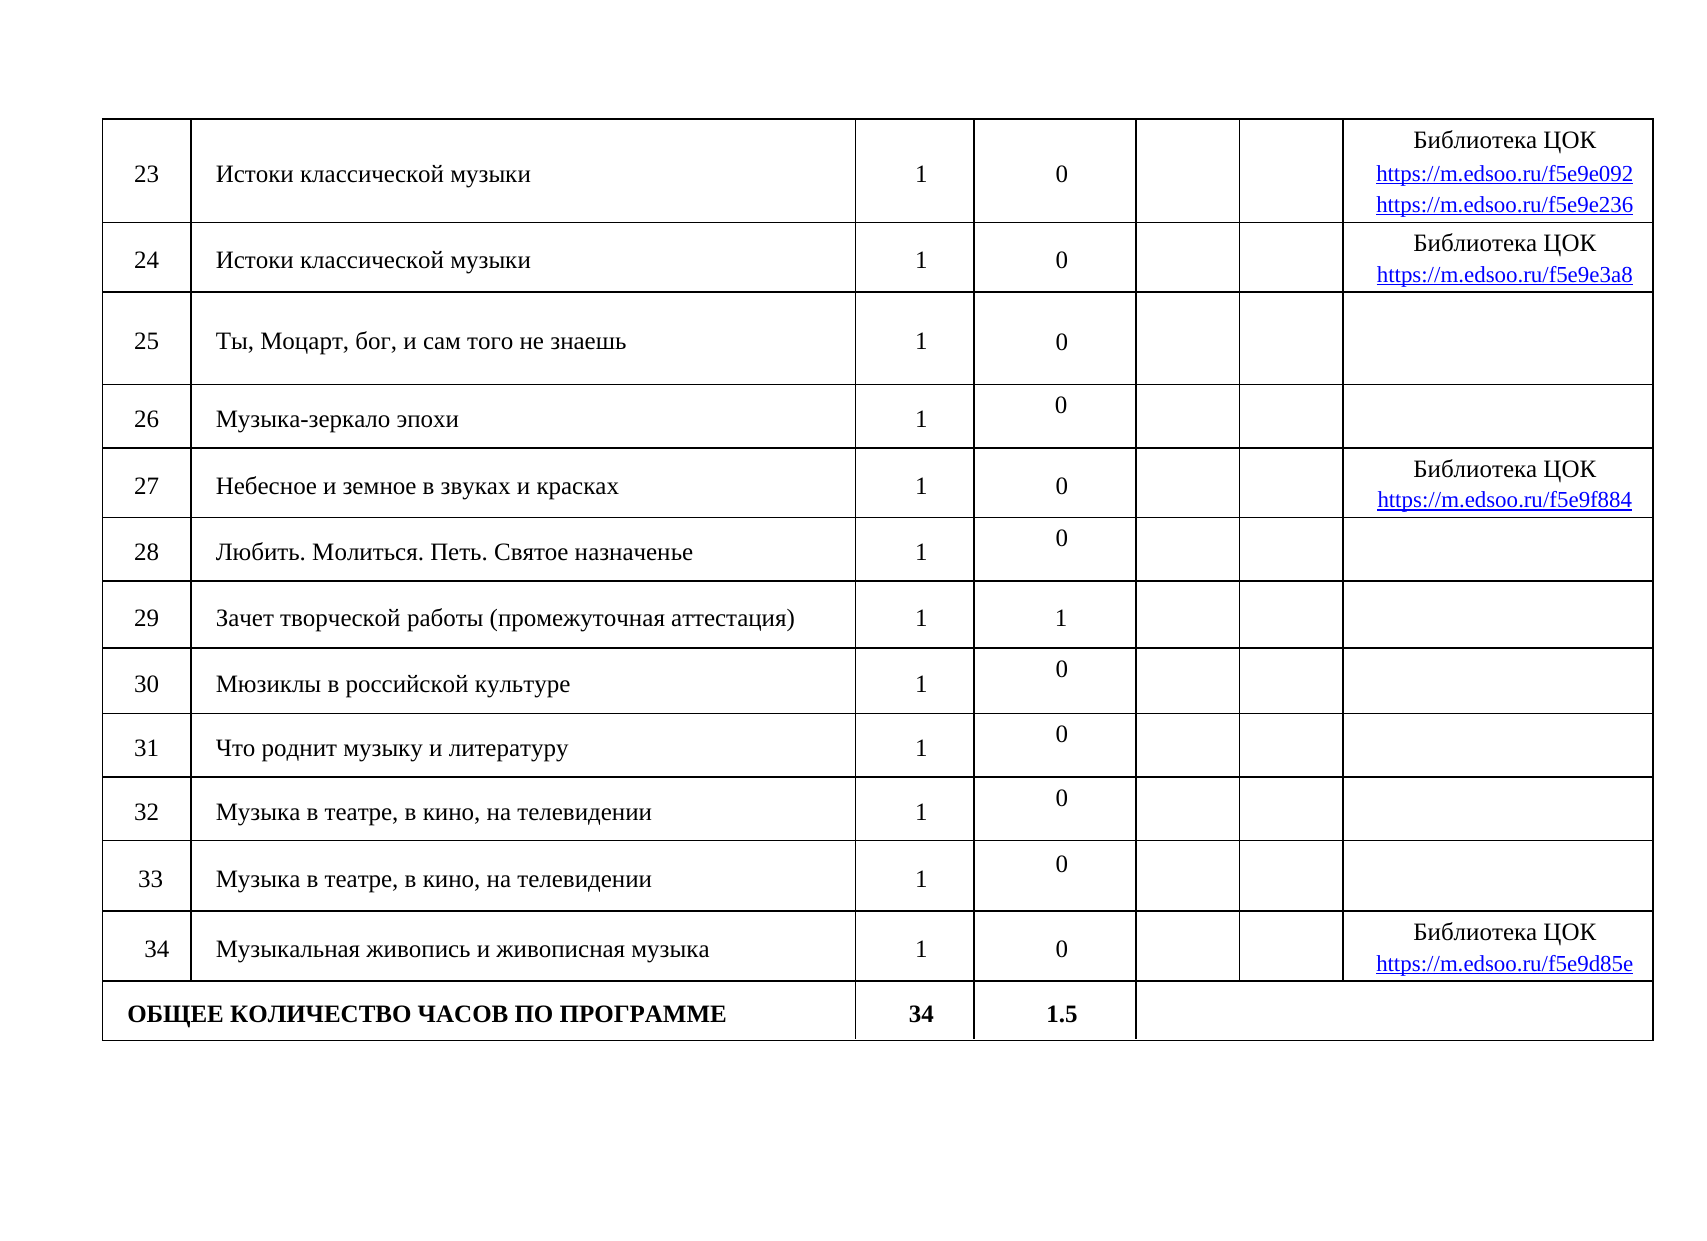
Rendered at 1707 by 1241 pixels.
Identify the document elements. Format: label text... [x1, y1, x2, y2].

table_cell [1240, 120, 1342, 222]
table_cell 34 [856, 982, 973, 1039]
table_cell 0 [975, 223, 1135, 291]
table_cell 1 [856, 778, 973, 839]
table_cell 1 [975, 582, 1135, 647]
table_cell 1 [856, 582, 973, 647]
table_cell Музыка в театре, в кино, на телевидении [192, 841, 855, 910]
table_cell 32 [103, 778, 190, 839]
table_cell 29 [103, 582, 190, 647]
table_cell [1240, 582, 1342, 647]
table_cell [1137, 649, 1239, 712]
table_cell 1 [856, 649, 973, 712]
table_cell [1240, 649, 1342, 712]
table_cell [1137, 120, 1239, 222]
table_cell [1137, 982, 1652, 1039]
table_cell [1240, 841, 1342, 910]
table_cell 0 [975, 649, 1135, 712]
table_cell Небесное и земное в звуках и красках [192, 449, 855, 517]
table_cell 0 [975, 293, 1135, 383]
table_cell [1240, 293, 1342, 383]
table_cell 25 [103, 293, 190, 383]
table_cell Истоки классической музыки [192, 120, 855, 222]
table_cell [1137, 582, 1239, 647]
table_cell 27 [103, 449, 190, 517]
table_cell 1 [856, 518, 973, 580]
table_cell 0 [975, 778, 1135, 839]
table_cell Библиотека ЦОК https://m.edsoo.ru/f5e9e092 https://m.edsoo.ru/f5e9e236 [1344, 120, 1652, 222]
table_cell [1344, 841, 1652, 910]
table_cell Библиотека ЦОК https://m.edsoo.ru/f5e9d85e [1344, 912, 1652, 980]
table_cell 1 [856, 714, 973, 776]
table_cell 1 [856, 841, 973, 910]
table_cell 24 [103, 223, 190, 291]
table_cell 1 [856, 385, 973, 447]
table_cell 26 [103, 385, 190, 447]
table_cell [1344, 714, 1652, 776]
table_cell [1344, 385, 1652, 447]
table_cell [1344, 778, 1652, 839]
table_cell Что роднит музыку и литературу [192, 714, 855, 776]
table_cell [1344, 293, 1652, 383]
table_cell [1137, 912, 1239, 980]
table_cell [1240, 778, 1342, 839]
table_cell 0 [975, 912, 1135, 980]
table_cell [1137, 385, 1239, 447]
table_cell 0 [975, 449, 1135, 517]
table_cell 28 [103, 518, 190, 580]
table_cell [1137, 223, 1239, 291]
table_cell [1240, 223, 1342, 291]
table_cell Истоки классической музыки [192, 223, 855, 291]
table_cell 31 [103, 714, 190, 776]
table_cell Библиотека ЦОК https://m.edsoo.ru/f5e9e3a8 [1344, 223, 1652, 291]
table_cell [1137, 293, 1239, 383]
table_cell 23 [103, 120, 190, 222]
table_cell ОБЩЕЕ КОЛИЧЕСТВО ЧАСОВ ПО ПРОГРАММЕ [103, 982, 855, 1039]
table_cell 1 [856, 293, 973, 383]
table_cell 0 [975, 841, 1135, 910]
table_cell Музыка в театре, в кино, на телевидении [192, 778, 855, 839]
table_cell 1 [856, 120, 973, 222]
table_cell [1344, 518, 1652, 580]
table_cell 0 [975, 518, 1135, 580]
table_cell [1240, 385, 1342, 447]
table_cell Мюзиклы в российской культуре [192, 649, 855, 712]
table_cell 1 [856, 449, 973, 517]
table_cell 0 [975, 385, 1135, 447]
table_cell [1240, 714, 1342, 776]
table_cell [1344, 649, 1652, 712]
table_cell 30 [103, 649, 190, 712]
table_cell Библиотека ЦОК https://m.edsoo.ru/f5e9f884 [1344, 449, 1652, 517]
table_cell 0 [975, 120, 1135, 222]
table_cell [1344, 582, 1652, 647]
table_cell 0 [975, 714, 1135, 776]
table_cell 1 [856, 912, 973, 980]
table_cell [1240, 518, 1342, 580]
table_cell Ты, Моцарт, бог, и сам того не знаешь [192, 293, 855, 383]
table_cell [1240, 449, 1342, 517]
table_cell 34 [103, 912, 190, 980]
table_cell Музыкальная живопись и живописная музыка [192, 912, 855, 980]
table_cell 33 [103, 841, 190, 910]
table_cell [1137, 841, 1239, 910]
table_cell Зачет творческой работы (промежуточная аттестация) [192, 582, 855, 647]
table_cell 1.5 [975, 982, 1135, 1039]
table_cell [1137, 714, 1239, 776]
table_cell 1 [856, 223, 973, 291]
table_cell Любить. Молиться. Петь. Святое назначенье [192, 518, 855, 580]
table_cell [1137, 778, 1239, 839]
table_cell Музыка-зеркало эпохи [192, 385, 855, 447]
table_cell [1137, 518, 1239, 580]
table_cell [1137, 449, 1239, 517]
table_cell [1240, 912, 1342, 980]
